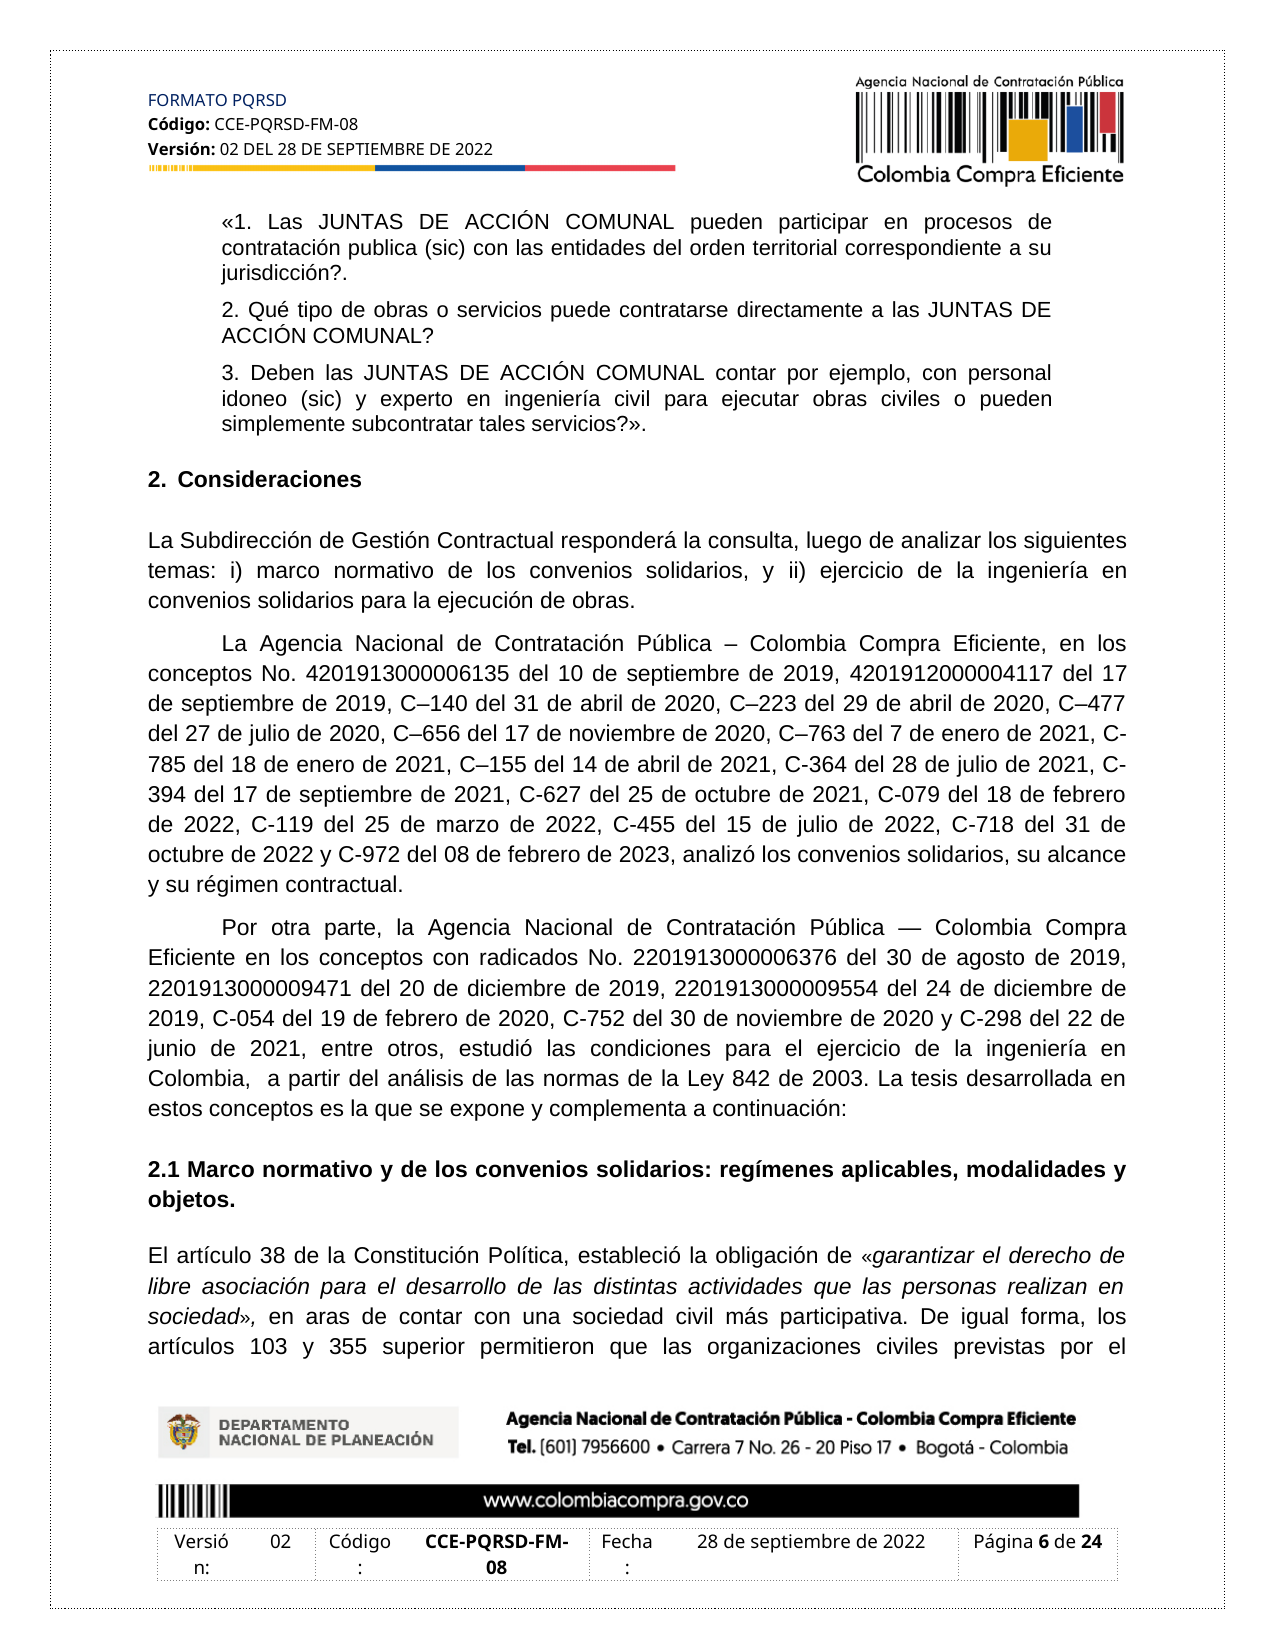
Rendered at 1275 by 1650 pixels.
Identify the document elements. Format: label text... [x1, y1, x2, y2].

text Por otra parte, la Agencia Nacional de Contratación Pública ― Colombia Compra Eficiente en los conceptos con radicados No. 2201913000006376 del 30 de agosto de 2019, 2201913000009471 del 20 de diciembre de 2019, 2201913000009554 del 24 de diciembre de 2019, C-054 del 19 de febrero de 2020, C-752 del 30 de noviembre de 2020 y C-298 del 22 de junio de 2021, entre otros, estudió las condiciones para el ejercicio de la ingeniería en Colombia, a partir del análisis de las normas de la Ley 842 de 2003. La tesis desarrollada en estos conceptos es la que se expone y complementa a continuación: [148, 914, 1127, 1122]
text 2.1 Marco normativo y de los convenios solidarios: regímenes aplicables, modalidades y objetos. [148, 1156, 1127, 1212]
text La Agencia Nacional de Contratación Pública – Colombia Compra Eficiente, en los conceptos No. 4201913000006135 del 10 de septiembre de 2019, 4201912000004117 del 17 de septiembre de 2019, C–140 del 31 de abril de 2020, C–223 del 29 de abril de 2020, C–477 del 27 de julio de 2020, C–656 del 17 de noviembre de 2020, C–763 del 7 de enero de 2021, C-785 del 18 de enero de 2021, C–155 del 14 de abril de 2021, C-364 del 28 de julio de 2021, C-394 del 17 de septiembre de 2021, C-627 del 25 de octubre de 2021, C-079 del 18 de febrero de 2022, C-119 del 25 de marzo de 2022, C-455 del 15 de julio de 2022, C-718 del 31 de octubre de 2022 y C-972 del 08 de febrero de 2023, analizó los convenios solidarios, su alcance y su régimen contractual. [148, 630, 1127, 898]
picture [147, 160, 679, 174]
text 2. Qué tipo de obras o servicios puede contratarse directamente a las JUNTAS DE ACCIÓN COMUNAL? [221, 297, 1053, 348]
text «1. Las JUNTAS DE ACCIÓN COMUNAL pueden participar en procesos de contratación publica (sic) con las entidades del orden territorial correspondiente a su jurisdicción?. [221, 209, 1053, 285]
picture [855, 75, 1128, 187]
text La Subdirección de Gestión Contractual responderá la consulta, luego de analizar los siguientes temas: i) marco normativo de los convenios solidarios, y ii) ejercicio de la ingeniería en convenios solidarios para la ejecución de obras. [148, 527, 1127, 613]
picture [147, 1381, 1090, 1528]
text 3. Deben las JUNTAS DE ACCIÓN COMUNAL contar por ejemplo, con personal idoneo (sic) y experto en ingeniería civil para ejecutar obras civiles o pueden simplemente subcontratar tales servicios?». [221, 360, 1053, 436]
list Consideraciones [148, 466, 1127, 492]
